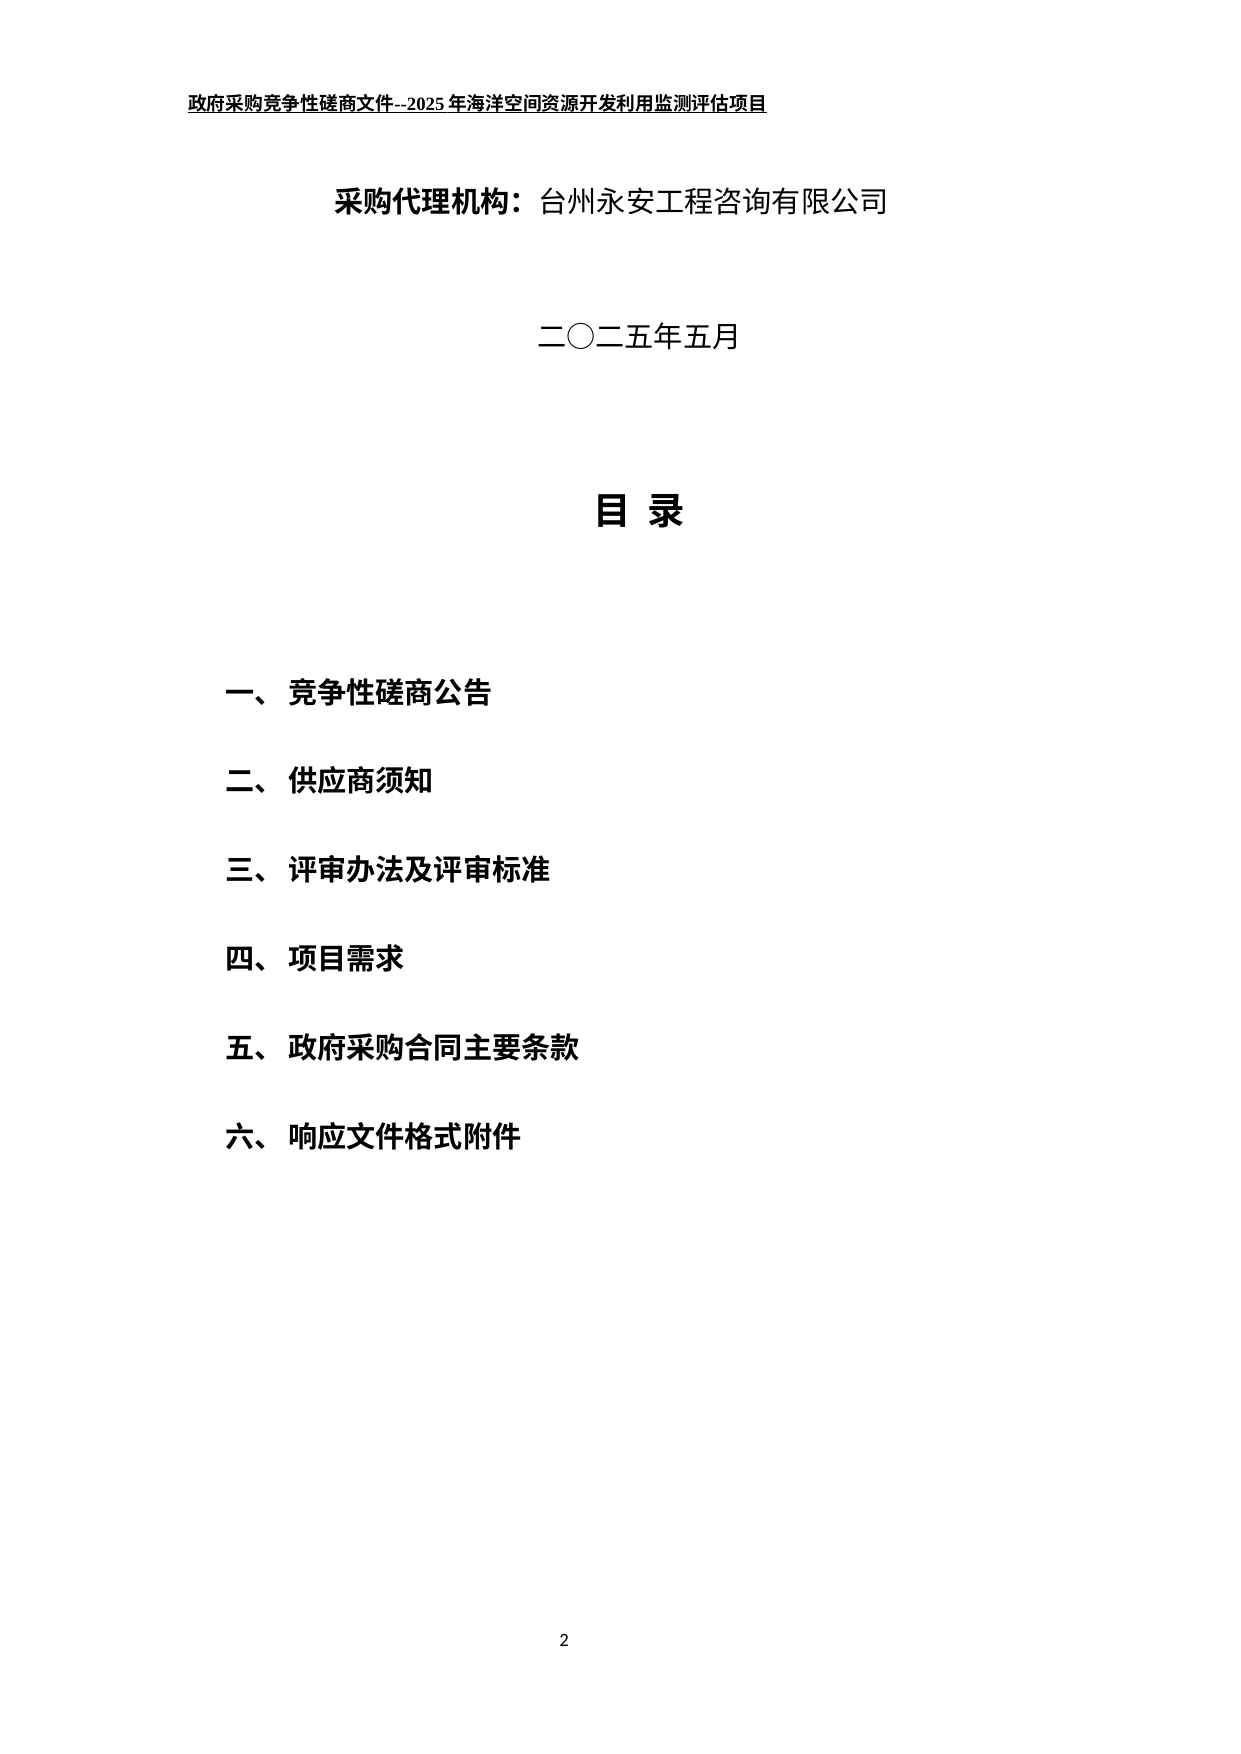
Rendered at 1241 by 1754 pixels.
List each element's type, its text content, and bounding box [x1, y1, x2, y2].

text 二○二五年五月 [188, 301, 1090, 369]
text 采购代理机构：台州永安工程咨询有限公司 [188, 166, 1090, 234]
list 竞争性磋商公告 [225, 656, 1090, 724]
text 目 录 [188, 474, 1090, 542]
list 响应文件格式附件 [225, 1101, 1090, 1168]
list 政府采购合同主要条款 [225, 1012, 1090, 1079]
list 评审办法及评审标准 [225, 834, 1090, 902]
list 项目需求 [225, 923, 1090, 991]
list 供应商须知 [225, 745, 1090, 813]
